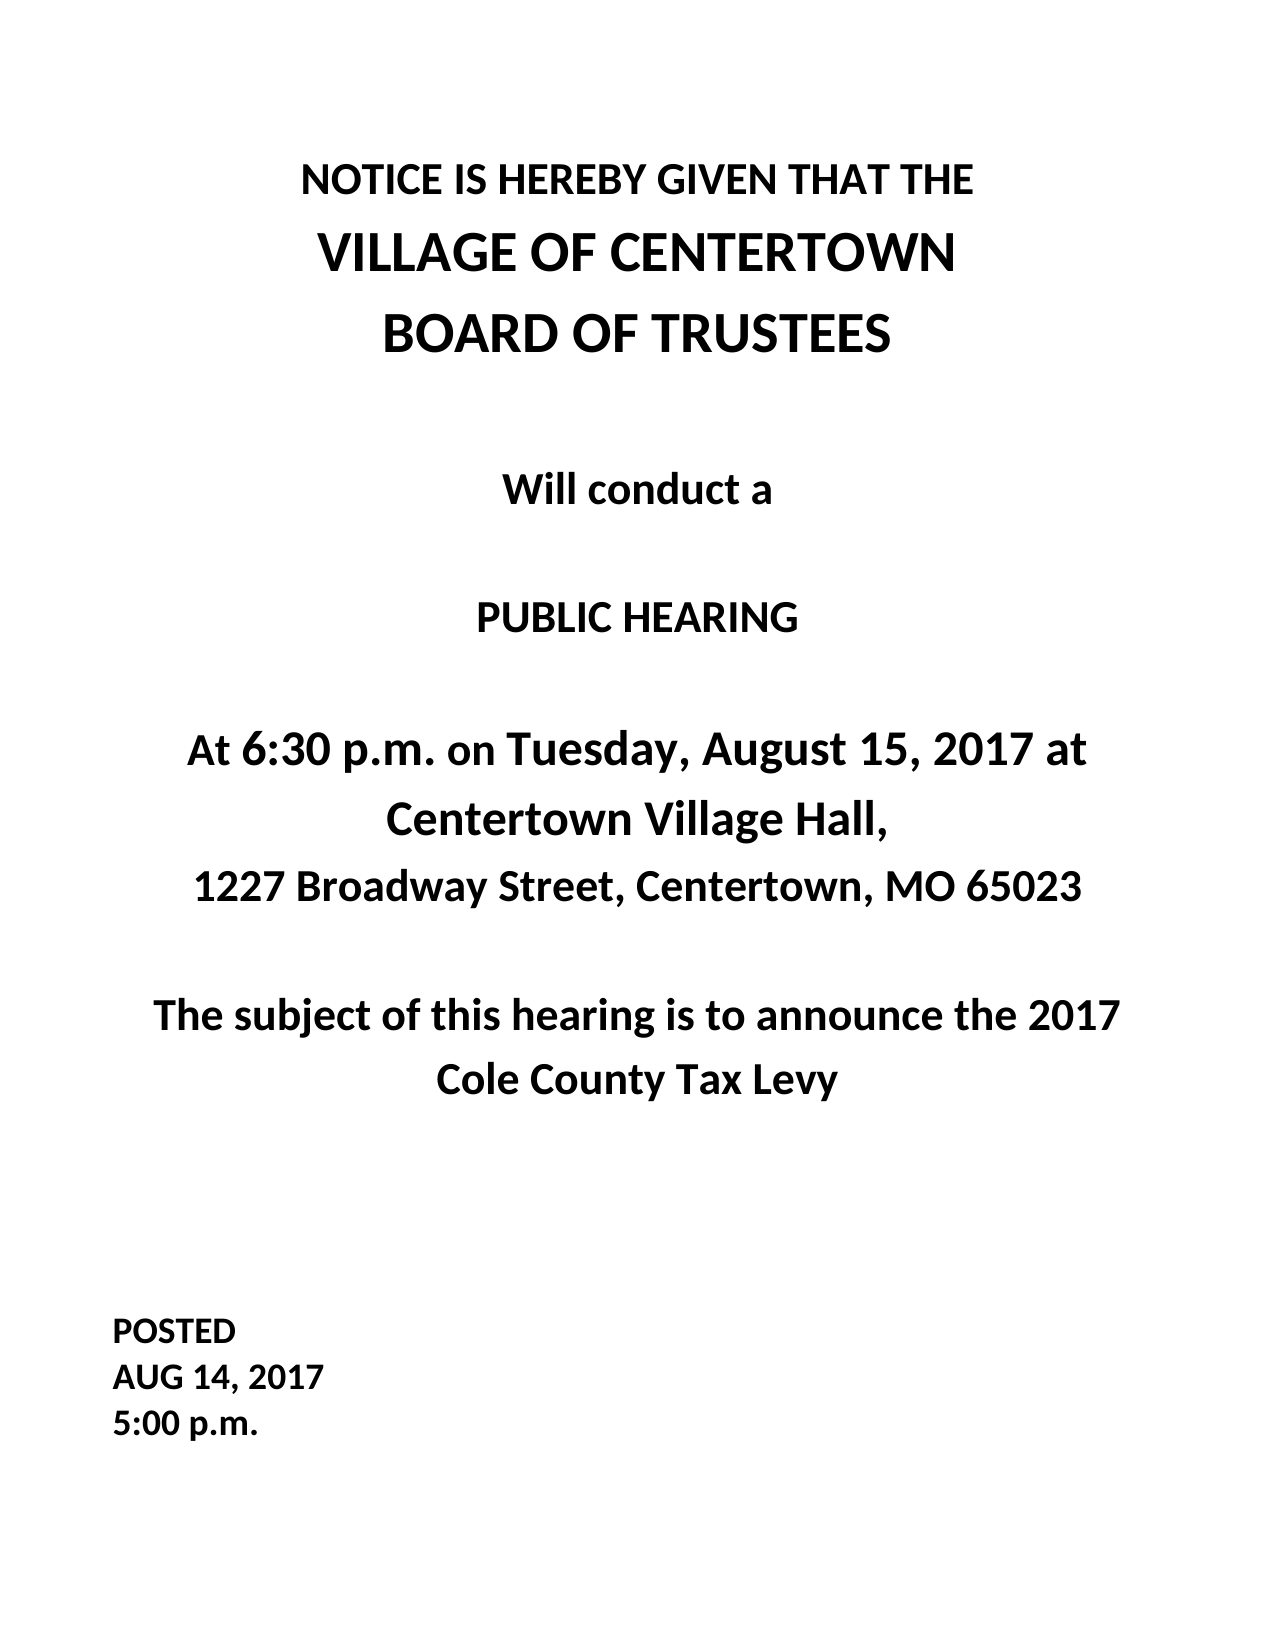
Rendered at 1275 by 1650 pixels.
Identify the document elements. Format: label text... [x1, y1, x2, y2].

text POSTED [112, 1307, 1162, 1353]
text BOARD OF TRUSTEES [112, 296, 1162, 367]
text VILLAGE OF CENTERTOWN [112, 214, 1162, 286]
text 5:00 p.m. [112, 1399, 1162, 1444]
text At 6:30 p.m. on Tuesday, August 15, 2017 at Centertown Village Hall, [112, 717, 1162, 848]
text Will conduct a [112, 460, 1162, 516]
text NOTICE IS HEREBY GIVEN THAT THE [112, 150, 1162, 206]
text 1227 Broadway Street, Centertown, MO 65023 [112, 857, 1162, 913]
text PUBLIC HEARING [112, 588, 1162, 644]
text The subject of this hearing is to announce the 2017 Cole County Tax Levy [112, 986, 1162, 1106]
text AUG 14, 2017 [112, 1353, 1162, 1399]
